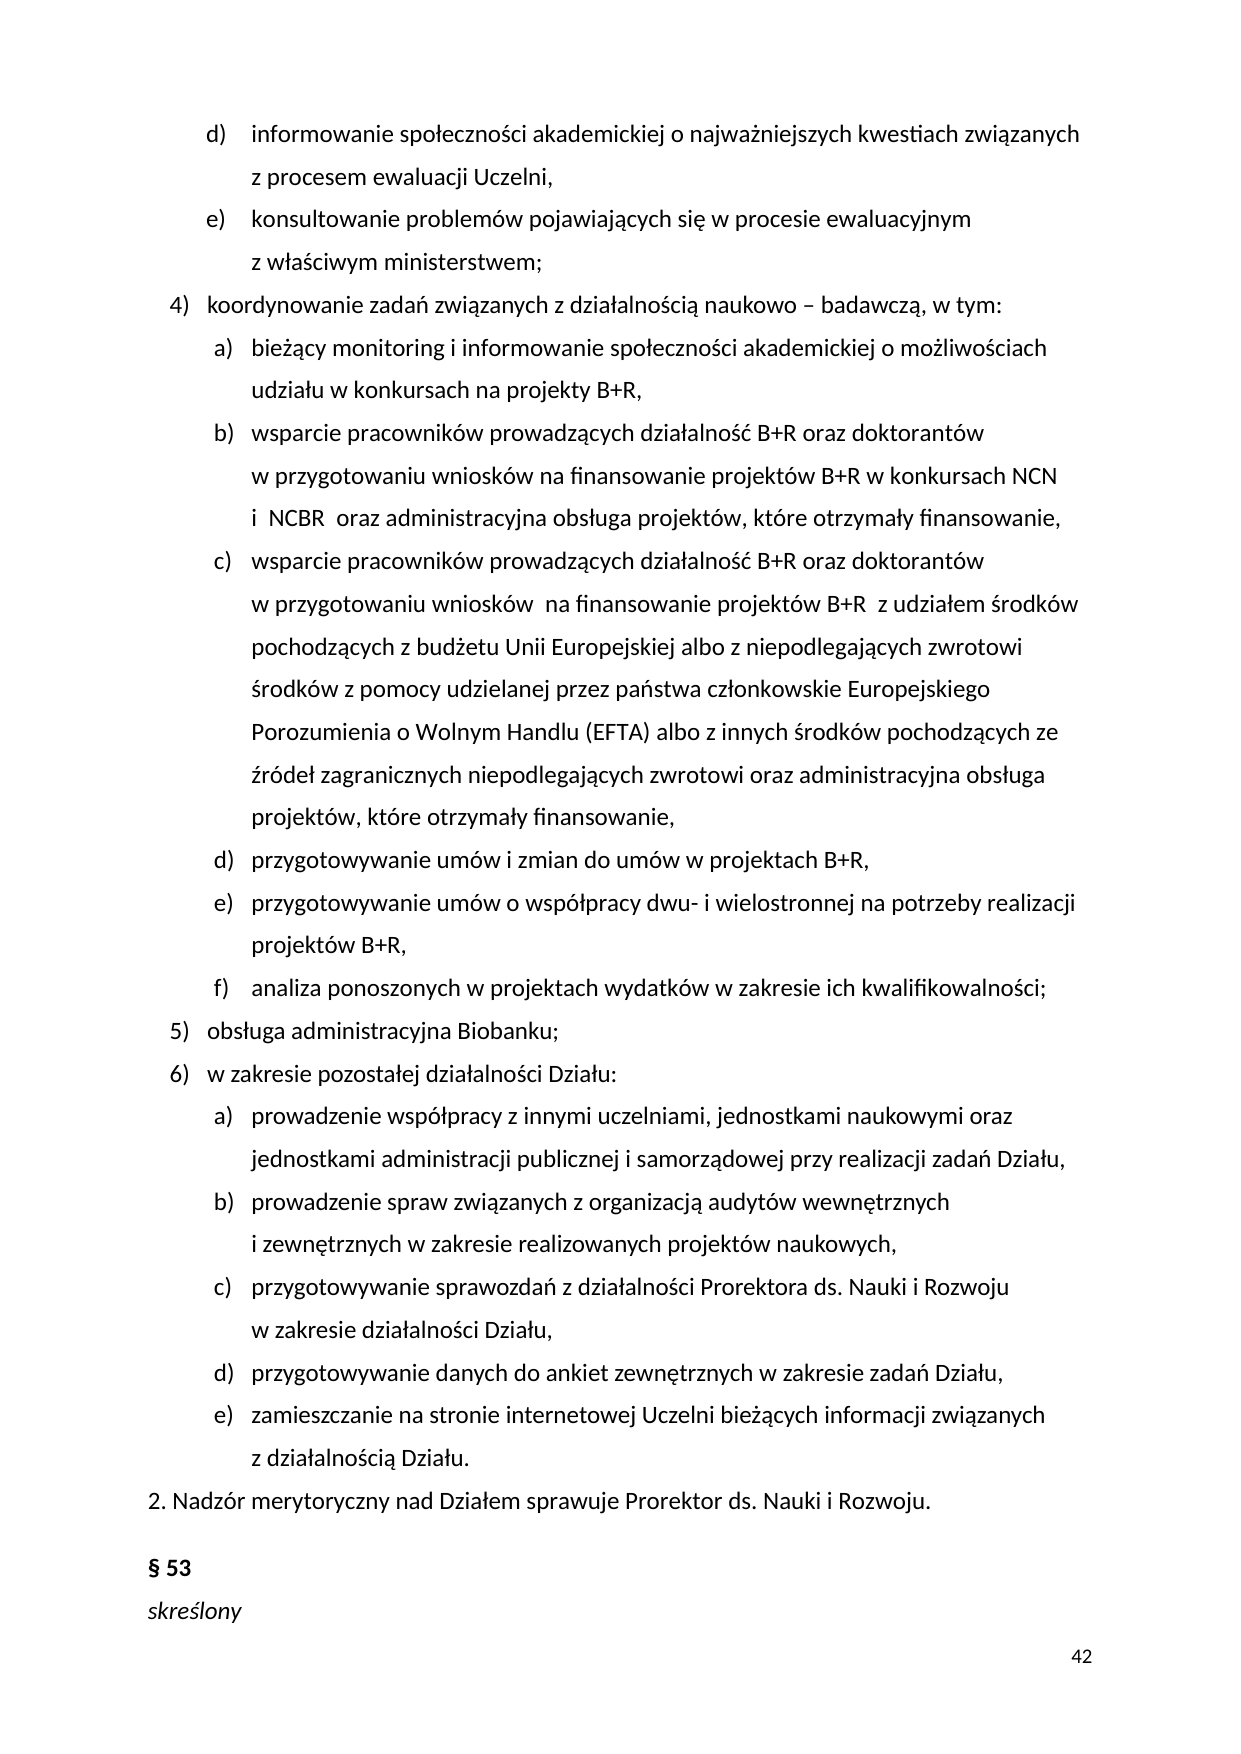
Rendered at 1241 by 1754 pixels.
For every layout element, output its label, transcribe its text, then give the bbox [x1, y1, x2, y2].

list prowadzenie współpracy z innymi uczelniami, jednostkami naukowymi oraz jednostkami administracji publicznej i samorządowej przy realizacji zadań Działu, [214, 1100, 1092, 1174]
list przygotowywanie danych do ankiet zewnętrznych w zakresie zadań Działu, [214, 1357, 1092, 1387]
list obsługa administracyjna Biobanku; [169, 1015, 1092, 1046]
list analiza ponoszonych w projektach wydatków w zakresie ich kwalifikowalności; [214, 972, 1092, 1003]
list przygotowywanie umów i zmian do umów w projektach B+R, [214, 844, 1092, 875]
list w zakresie pozostałej działalności Działu: [169, 1058, 1092, 1088]
text skreślony [148, 1595, 1092, 1626]
list koordynowanie zadań związanych z działalnością naukowo – badawczą, w tym: [169, 289, 1092, 319]
list wsparcie pracowników prowadzących działalność B+R oraz doktorantów w przygotowaniu wniosków na finansowanie projektów B+R w konkursach NCN i NCBR oraz administracyjna obsługa projektów, które otrzymały finansowanie, [214, 417, 1092, 533]
list zamieszczanie na stronie internetowej Uczelni bieżących informacji związanych z działalnością Działu. [214, 1399, 1092, 1473]
text 2. Nadzór merytoryczny nad Działem sprawuje Prorektor ds. Nauki i Rozwoju. [148, 1485, 1092, 1515]
list przygotowywanie umów o współpracy dwu- i wielostronnej na potrzeby realizacji projektów B+R, [214, 887, 1092, 960]
list przygotowywanie sprawozdań z działalności Prorektora ds. Nauki i Rozwoju w zakresie działalności Działu, [214, 1271, 1092, 1344]
list prowadzenie spraw związanych z organizacją audytów wewnętrznych i zewnętrznych w zakresie realizowanych projektów naukowych, [214, 1186, 1092, 1259]
list konsultowanie problemów pojawiających się w procesie ewaluacyjnym z właściwym ministerstwem; [206, 203, 1092, 277]
list wsparcie pracowników prowadzących działalność B+R oraz doktorantów w przygotowaniu wniosków na finansowanie projektów B+R z udziałem środków pochodzących z budżetu Unii Europejskiej albo z niepodlegających zwrotowi środków z pomocy udzielanej przez państwa członkowskie Europejskiego Porozumienia o Wolnym Handlu (EFTA) albo z innych środków pochodzących ze źródeł zagranicznych niepodlegających zwrotowi oraz administracyjna obsługa projektów, które otrzymały finansowanie, [214, 545, 1092, 832]
list informowanie społeczności akademickiej o najważniejszych kwestiach związanych z procesem ewaluacji Uczelni, [206, 118, 1092, 191]
list bieżący monitoring i informowanie społeczności akademickiej o możliwościach udziału w konkursach na projekty B+R, [214, 332, 1092, 405]
text § 53 [148, 1552, 1092, 1583]
